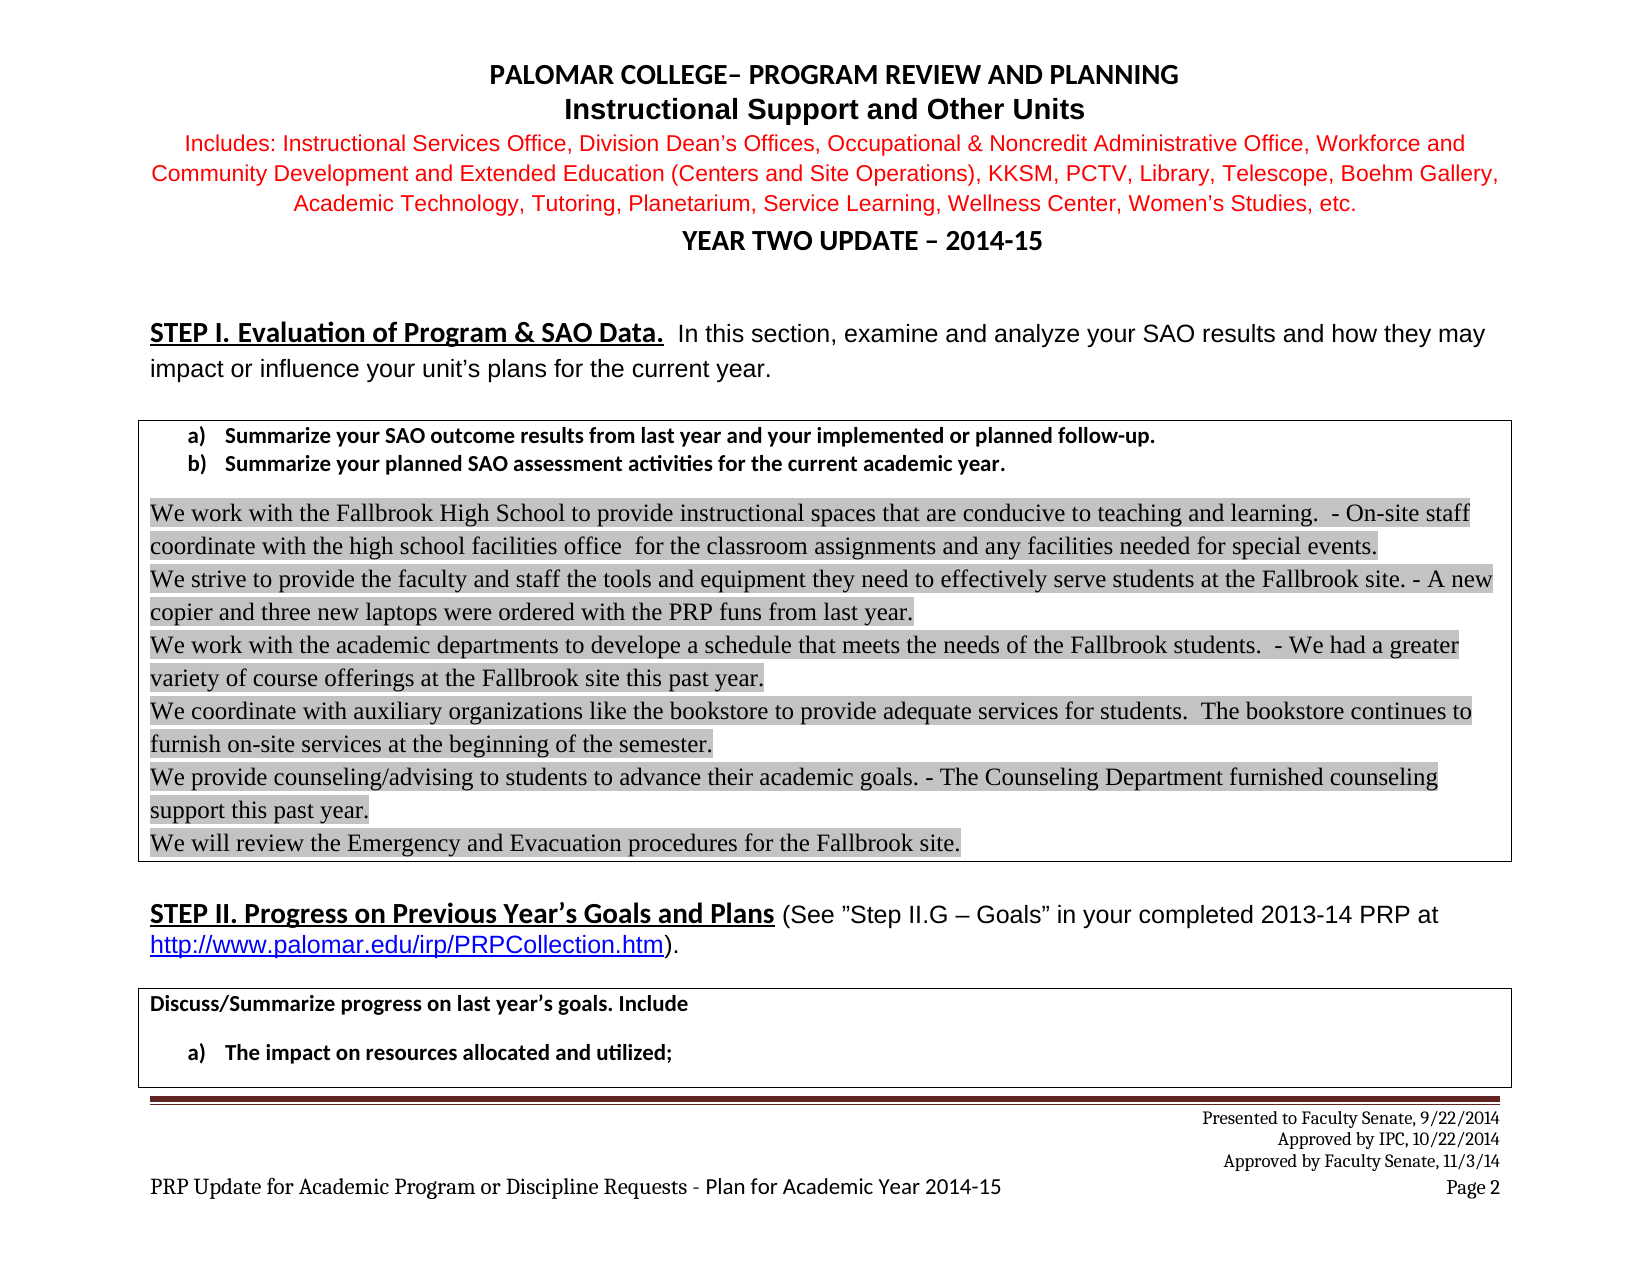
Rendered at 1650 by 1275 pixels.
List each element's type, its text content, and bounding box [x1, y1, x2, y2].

text STEP I. Evaluation of Program & SAO Data. In this section, examine and analyze your SAO results and how they may impact or influence your unit’s plans for the current year. [150, 314, 1500, 383]
text STEP II. Progress on Previous Year’s Goals and Plans (See ”Step II.G – Goals” in your completed 2013-14 PRP at http://www.palomar.edu/irp/PRPCollection.htm). [150, 895, 1500, 959]
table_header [139, 989, 1511, 1087]
table_header Summarize your SAO outcome results from last year and your implemented or planned follow-up. Summarize your planned SAO assessment activities for the current academic year. We work with the Fallbrook High School to provide instructional spaces that are conducive to teaching and learning. - On-site staff coordinate with the high school facilities office for the classroom assignments and any facilities needed for special events. We strive to provide the faculty and staff the tools and equipment they need to effectively serve students at the Fallbrook site. - A new copier and three new laptops were ordered with the PRP funs from last year. We work with the academic departments to develope a schedule that meets the needs of the Fallbrook students. - We had a greater variety of course offerings at the Fallbrook site this past year. We coordinate with auxiliary organizations like the bookstore to provide adequate services for students. The bookstore continues to furnish on-site services at the beginning of the semester. We provide counseling/advising to students to advance their academic goals. - The Counseling Department furnished counseling support this past year. We will review the Emergency and Evacuation procedures for the Fallbrook site. [139, 421, 1511, 861]
